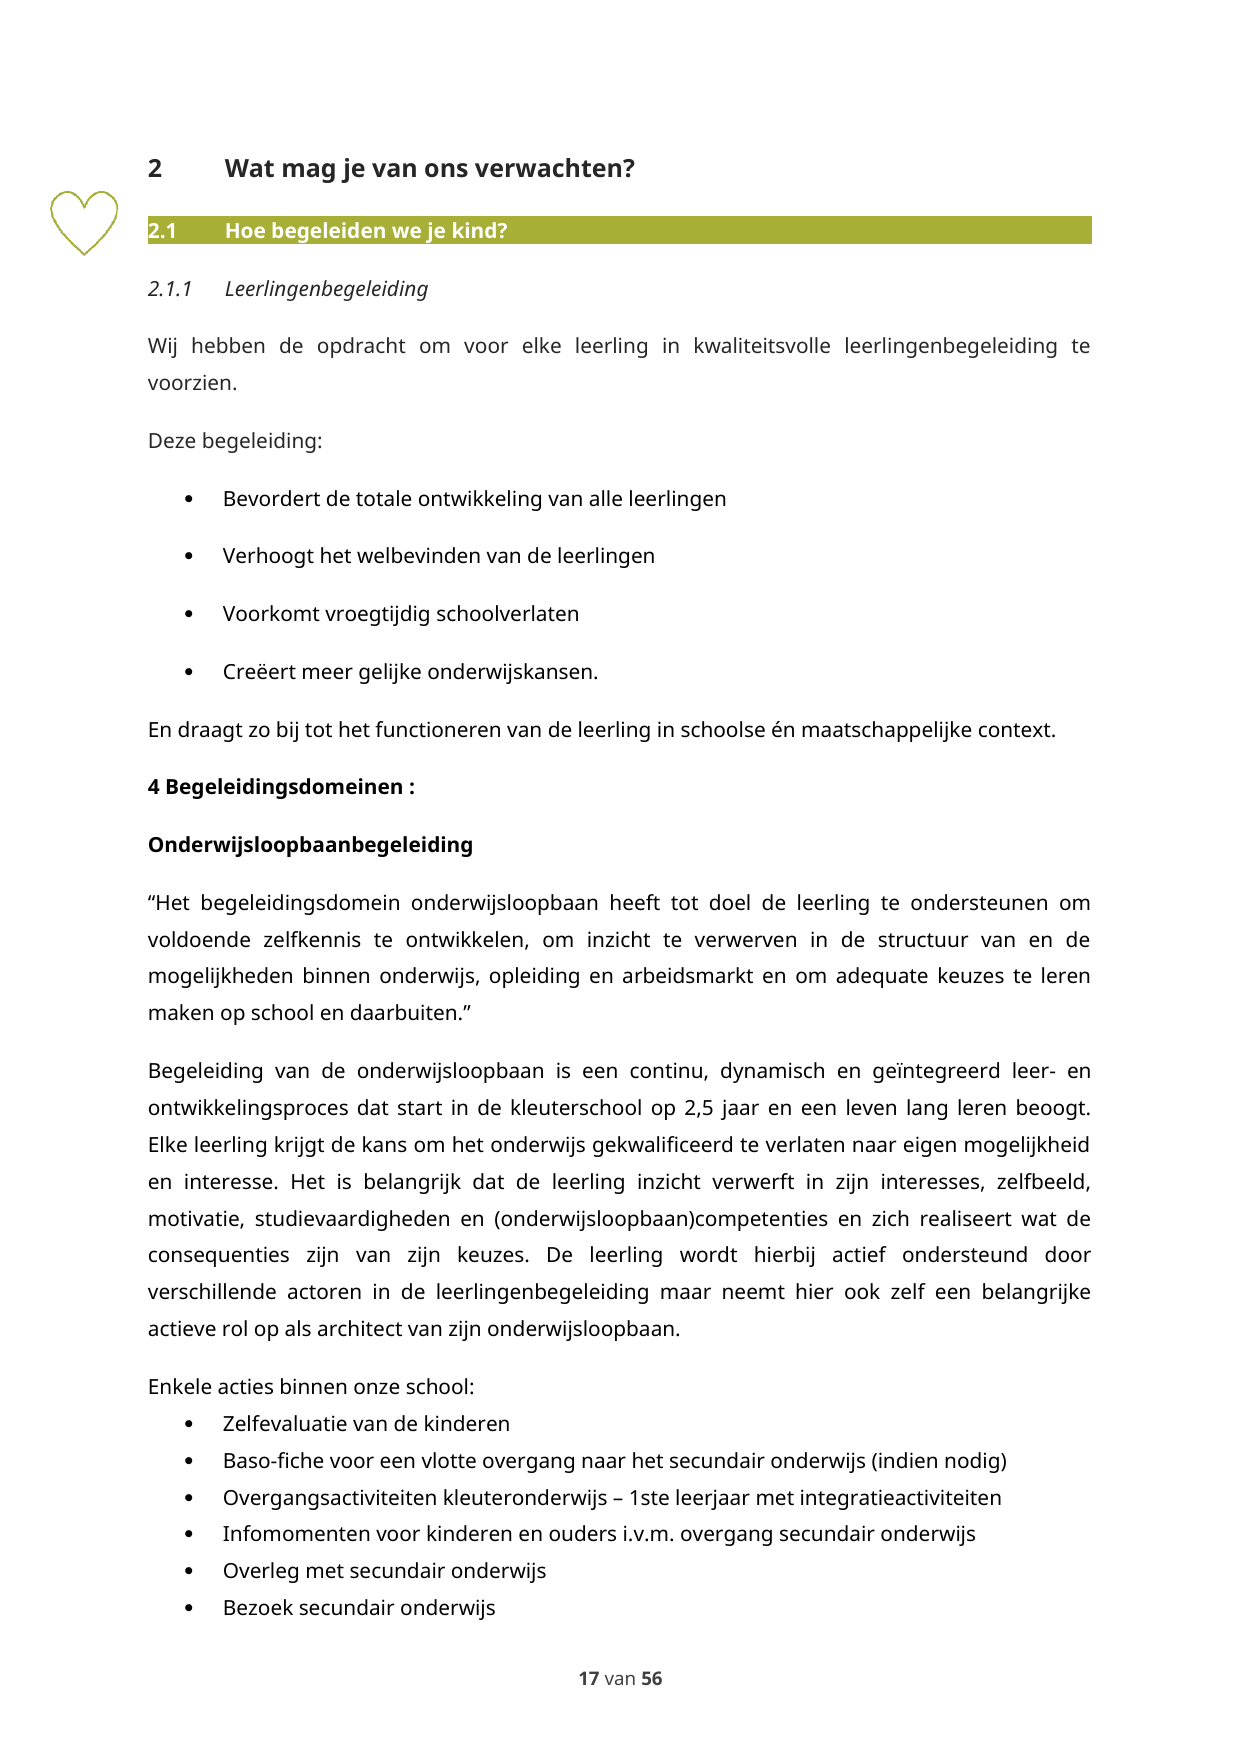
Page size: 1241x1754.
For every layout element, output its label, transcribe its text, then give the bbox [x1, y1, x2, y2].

subtitle Wat mag je van ons verwachten? [148, 151, 1092, 185]
subtitle Hoe begeleiden we je kind? [148, 216, 1092, 244]
picture [45, 185, 118, 261]
text Wij hebben de opdracht om voor elke leerling in kwaliteitsvolle leerlingenbegeleiding te voorzien. [148, 332, 1092, 397]
subtitle Leerlingenbegeleiding [148, 274, 1092, 302]
